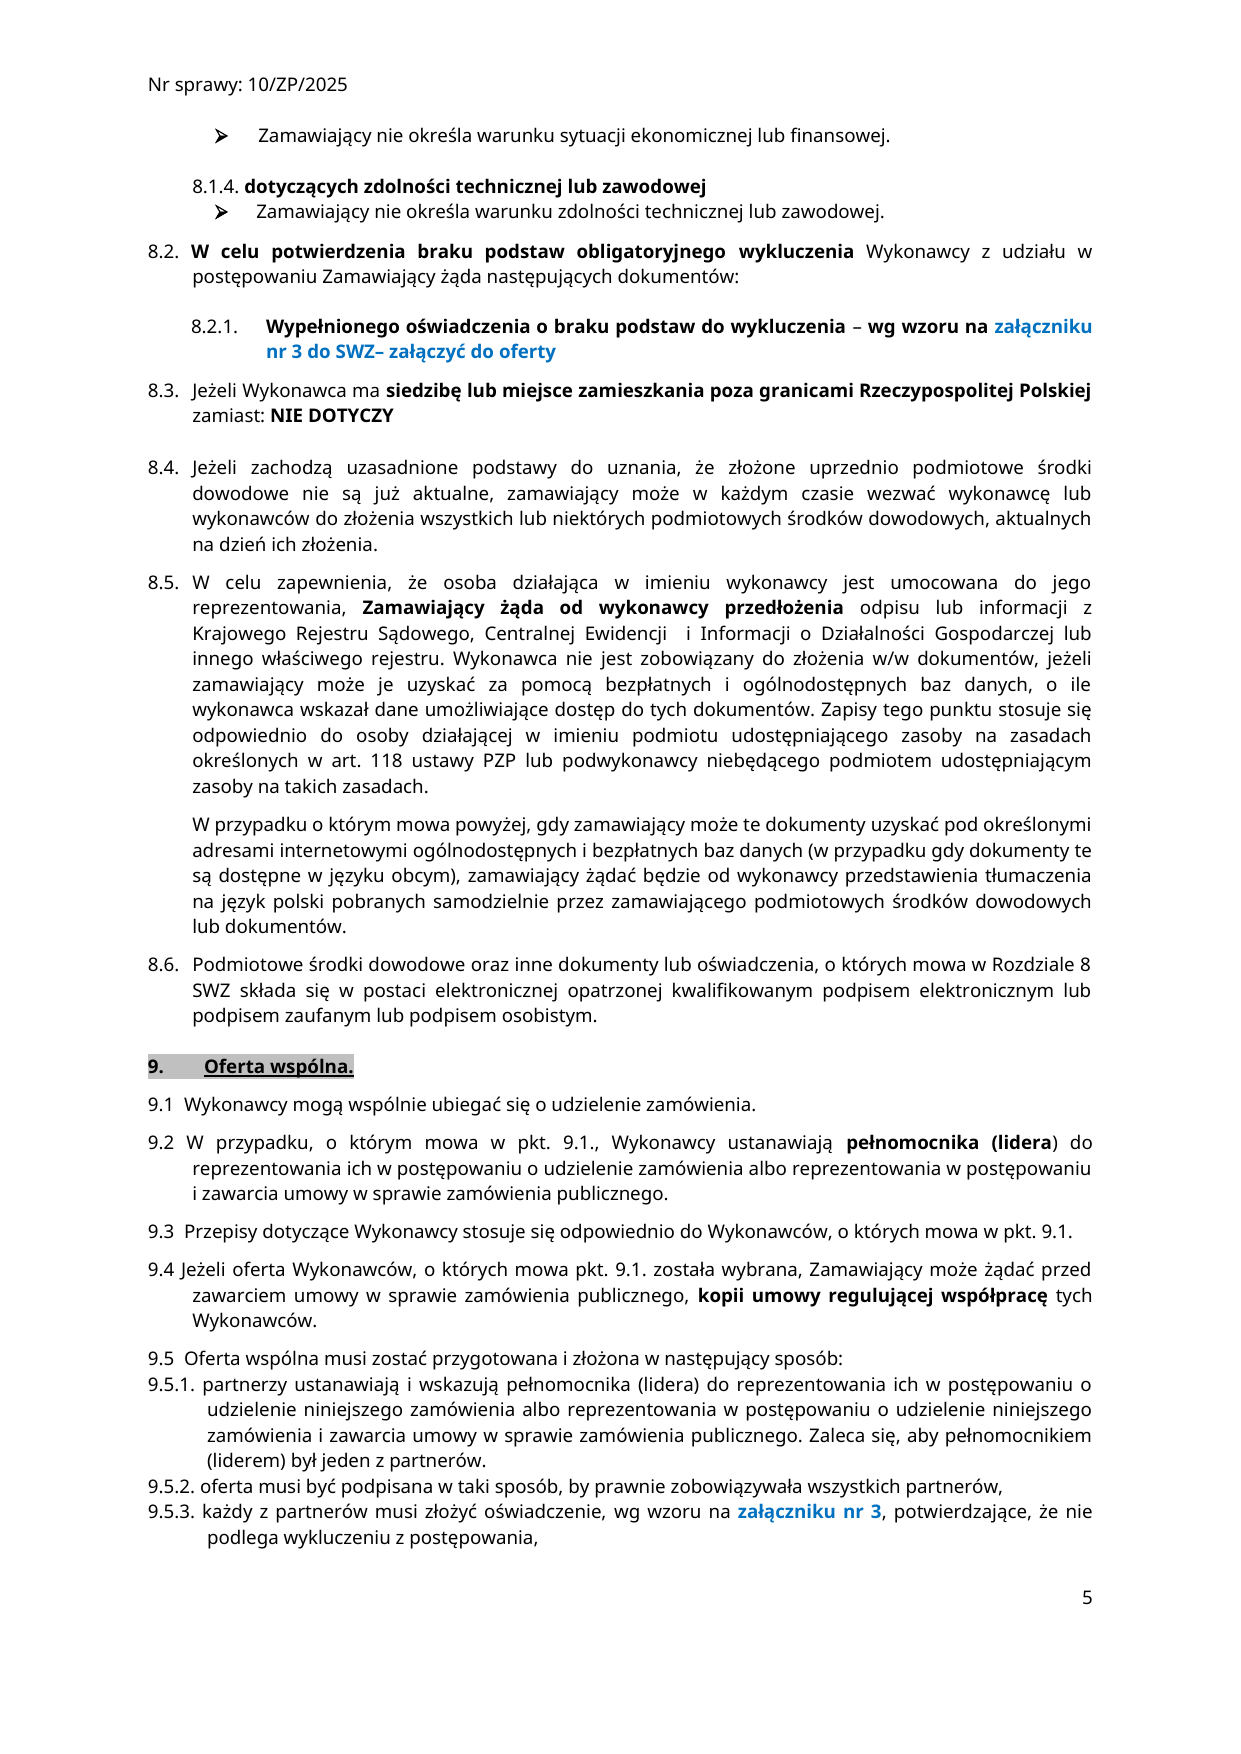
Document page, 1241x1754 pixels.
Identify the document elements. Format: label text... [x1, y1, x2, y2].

list W celu zapewnienia, że osoba działająca w imieniu wykonawcy jest umocowana do jego reprezentowania, Zamawiający żąda od wykonawcy przedłożenia odpisu lub informacji z Krajowego Rejestru Sądowego, Centralnej Ewidencji i Informacji o Działalności Gospodarczej lub innego właściwego rejestru. Wykonawca nie jest zobowiązany do złożenia w/w dokumentów, jeżeli zamawiający może je uzyskać za pomocą bezpłatnych i ogólnodostępnych baz danych, o ile wykonawca wskazał dane umożliwiające dostęp do tych dokumentów. Zapisy tego punktu stosuje się odpowiednio do osoby działającej w imieniu podmiotu udostępniającego zasoby na zasadach określonych w art. 118 ustawy PZP lub podwykonawcy niebędącego podmiotem udostępniającym zasoby na takich zasadach. [148, 569, 1093, 799]
list Podmiotowe środki dowodowe oraz inne dokumenty lub oświadczenia, o których mowa w Rozdziale 8 SWZ składa się w postaci elektronicznej opatrzonej kwalifikowanym podpisem elektronicznym lub podpisem zaufanym lub podpisem osobistym. [148, 951, 1093, 1028]
list Zamawiający nie określa warunku sytuacji ekonomicznej lub finansowej. [214, 122, 1093, 148]
text 9.5.3. każdy z partnerów musi złożyć oświadczenie, wg wzoru na załączniku nr 3, potwierdzające, że nie podlega wykluczeniu z postępowania, [148, 1499, 1093, 1550]
text 9.1 Wykonawcy mogą wspólnie ubiegać się o udzielenie zamówienia. [148, 1092, 1093, 1117]
text 8.2. W celu potwierdzenia braku podstaw obligatoryjnego wykluczenia Wykonawcy z udziału w postępowaniu Zamawiający żąda następujących dokumentów: [148, 238, 1093, 289]
text 9.5.1. partnerzy ustanawiają i wskazują pełnomocnika (lidera) do reprezentowania ich w postępowaniu o udzielenie niniejszego zamówienia albo reprezentowania w postępowaniu o udzielenie niniejszego zamówienia i zawarcia umowy w sprawie zamówienia publicznego. Zaleca się, aby pełnomocnikiem (liderem) był jeden z partnerów. [148, 1371, 1093, 1473]
text 9.3 Przepisy dotyczące Wykonawcy stosuje się odpowiednio do Wykonawców, o których mowa w pkt. 9.1. [148, 1219, 1093, 1244]
text 9.4 Jeżeli oferta Wykonawców, o których mowa pkt. 9.1. została wybrana, Zamawiający może żądać przed zawarciem umowy w sprawie zamówienia publicznego, kopii umowy regulującej współpracę tych Wykonawców. [148, 1257, 1093, 1333]
list Oferta wspólna. [148, 1053, 1093, 1079]
text W przypadku o którym mowa powyżej, gdy zamawiający może te dokumenty uzyskać pod określonymi adresami internetowymi ogólnodostępnych i bezpłatnych baz danych (w przypadku gdy dokumenty te są dostępne w języku obcym), zamawiający żądać będzie od wykonawcy przedstawienia tłumaczenia na język polski pobranych samodzielnie przez zamawiającego podmiotowych środków dowodowych lub dokumentów. [192, 811, 1093, 939]
list Jeżeli zachodzą uzasadnione podstawy do uznania, że złożone uprzednio podmiotowe środki dowodowe nie są już aktualne, zamawiający może w każdym czasie wezwać wykonawcę lub wykonawców do złożenia wszystkich lub niektórych podmiotowych środków dowodowych, aktualnych na dzień ich złożenia. [148, 454, 1093, 557]
list Jeżeli Wykonawca ma siedzibę lub miejsce zamieszkania poza granicami Rzeczypospolitej Polskiej zamiast: NIE DOTYCZY [148, 377, 1093, 428]
text 9.2 W przypadku, o którym mowa w pkt. 9.1., Wykonawcy ustanawiają pełnomocnika (lidera) do reprezentowania ich w postępowaniu o udzielenie zamówienia albo reprezentowania w postępowaniu i zawarcia umowy w sprawie zamówienia publicznego. [148, 1129, 1093, 1206]
list Wypełnionego oświadczenia o braku podstaw do wykluczenia – wg wzoru na załączniku nr 3 do SWZ– załączyć do oferty [191, 313, 1093, 364]
text 8.1.4. dotyczących zdolności technicznej lub zawodowej [192, 173, 1093, 198]
text 9.5.2. oferta musi być podpisana w taki sposób, by prawnie zobowiązywała wszystkich partnerów, [148, 1473, 1093, 1499]
list Zamawiający nie określa warunku zdolności technicznej lub zawodowej. [214, 198, 1093, 224]
text 9.5 Oferta wspólna musi zostać przygotowana i złożona w następujący sposób: [148, 1346, 1093, 1371]
